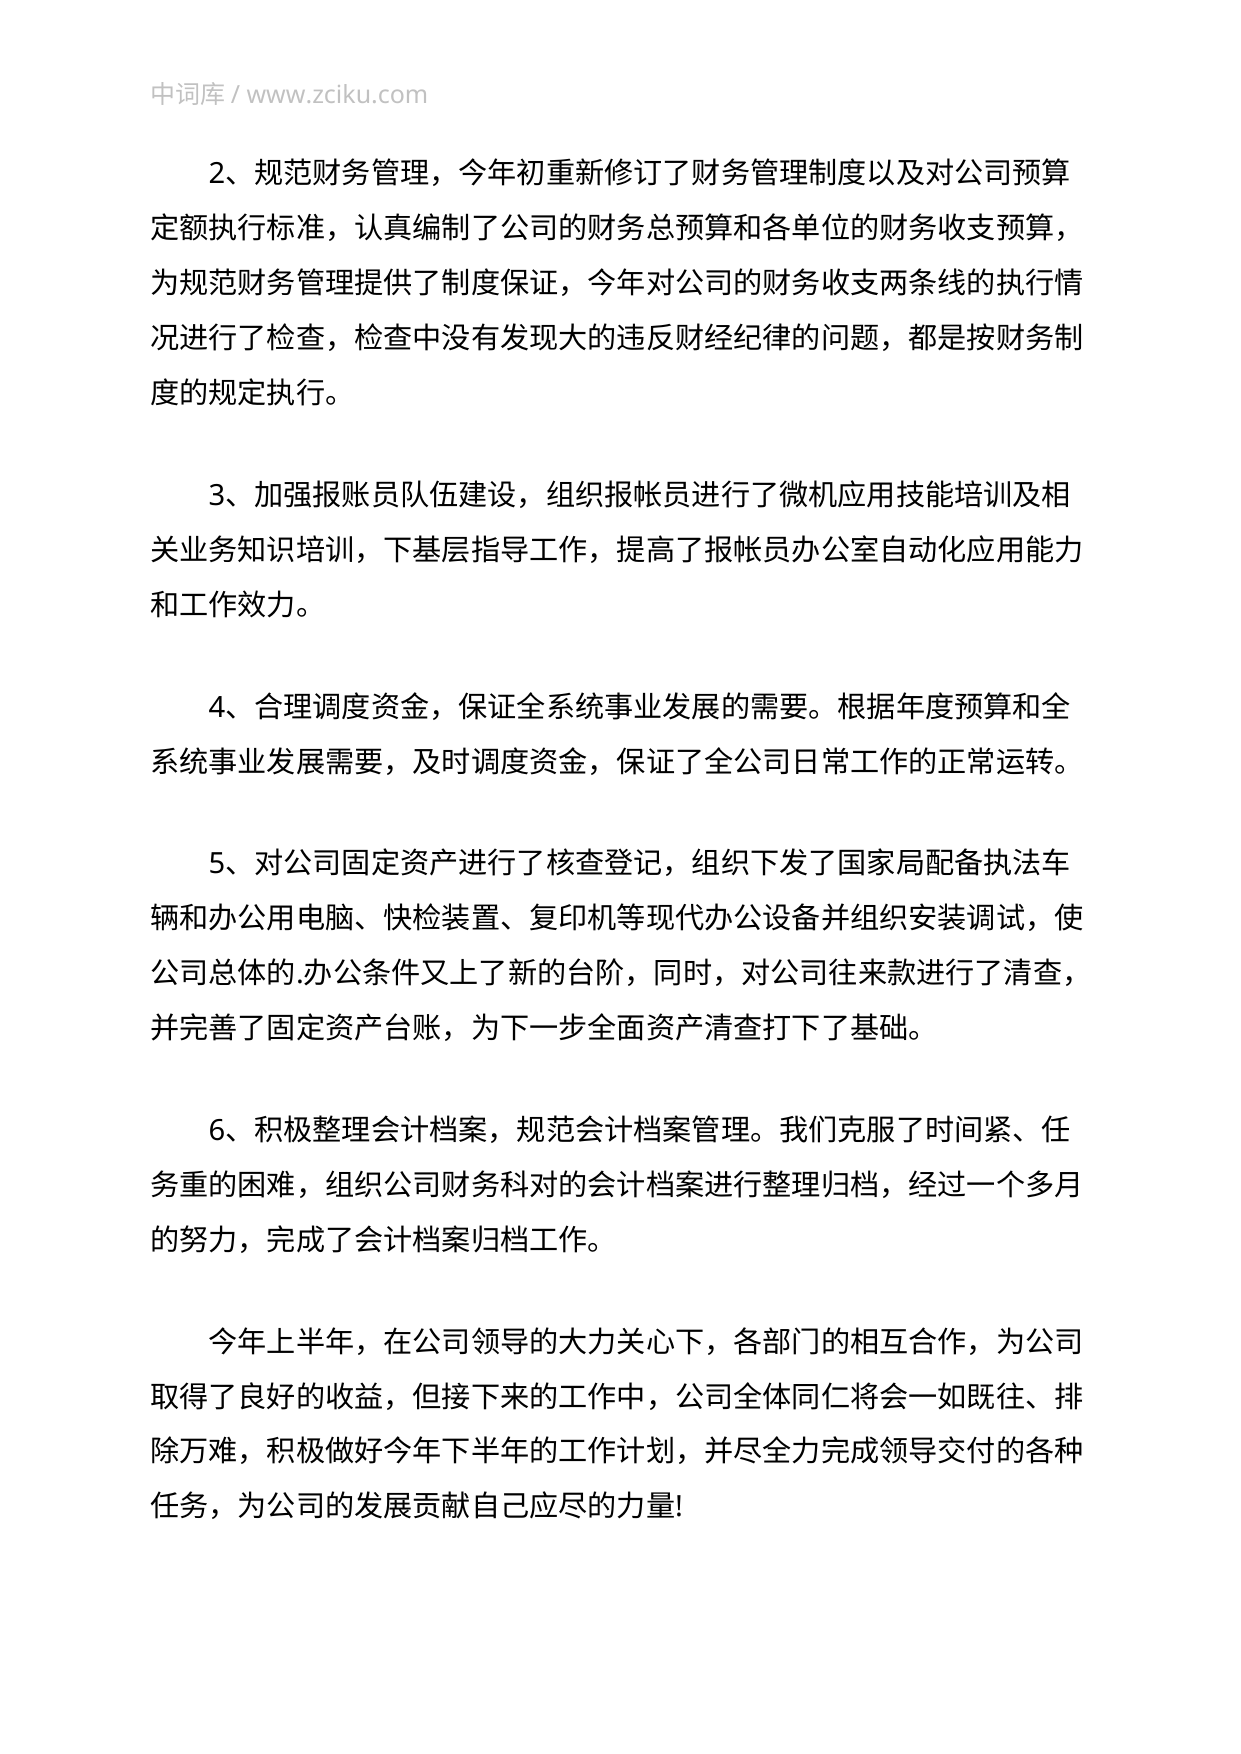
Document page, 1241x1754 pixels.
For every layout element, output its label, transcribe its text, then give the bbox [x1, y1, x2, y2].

text 6、积极整理会计档案，规范会计档案管理。我们克服了时间紧、任务重的困难，组织公司财务科对的会计档案进行整理归档，经过一个多月的努力，完成了会计档案归档工作。 [150, 1107, 1090, 1259]
text 2、规范财务管理，今年初重新修订了财务管理制度以及对公司预算定额执行标准，认真编制了公司的财务总预算和各单位的财务收支预算，为规范财务管理提供了制度保证，今年对公司的财务收支两条线的执行情况进行了检查，检查中没有发现大的违反财经纪律的问题，都是按财务制度的规定执行。 [150, 150, 1090, 412]
text 4、合理调度资金，保证全系统事业发展的需要。根据年度预算和全系统事业发展需要，及时调度资金，保证了全公司日常工作的正常运转。 [150, 683, 1090, 780]
text 5、对公司固定资产进行了核查登记，组织下发了国家局配备执法车辆和办公用电脑、快检装置、复印机等现代办公设备并组织安装调试，使公司总体的.办公条件又上了新的台阶，同时，对公司往来款进行了清查，并完善了固定资产台账，为下一步全面资产清查打下了基础。 [150, 840, 1090, 1047]
text 今年上半年，在公司领导的大力关心下，各部门的相互合作，为公司取得了良好的收益，但接下来的工作中，公司全体同仁将会一如既往、排除万难，积极做好今年下半年的工作计划，并尽全力完成领导交付的各种任务，为公司的发展贡献自己应尽的力量! [150, 1318, 1090, 1525]
text 3、加强报账员队伍建设，组织报帐员进行了微机应用技能培训及相关业务知识培训，下基层指导工作，提高了报帐员办公室自动化应用能力和工作效力。 [150, 471, 1090, 624]
